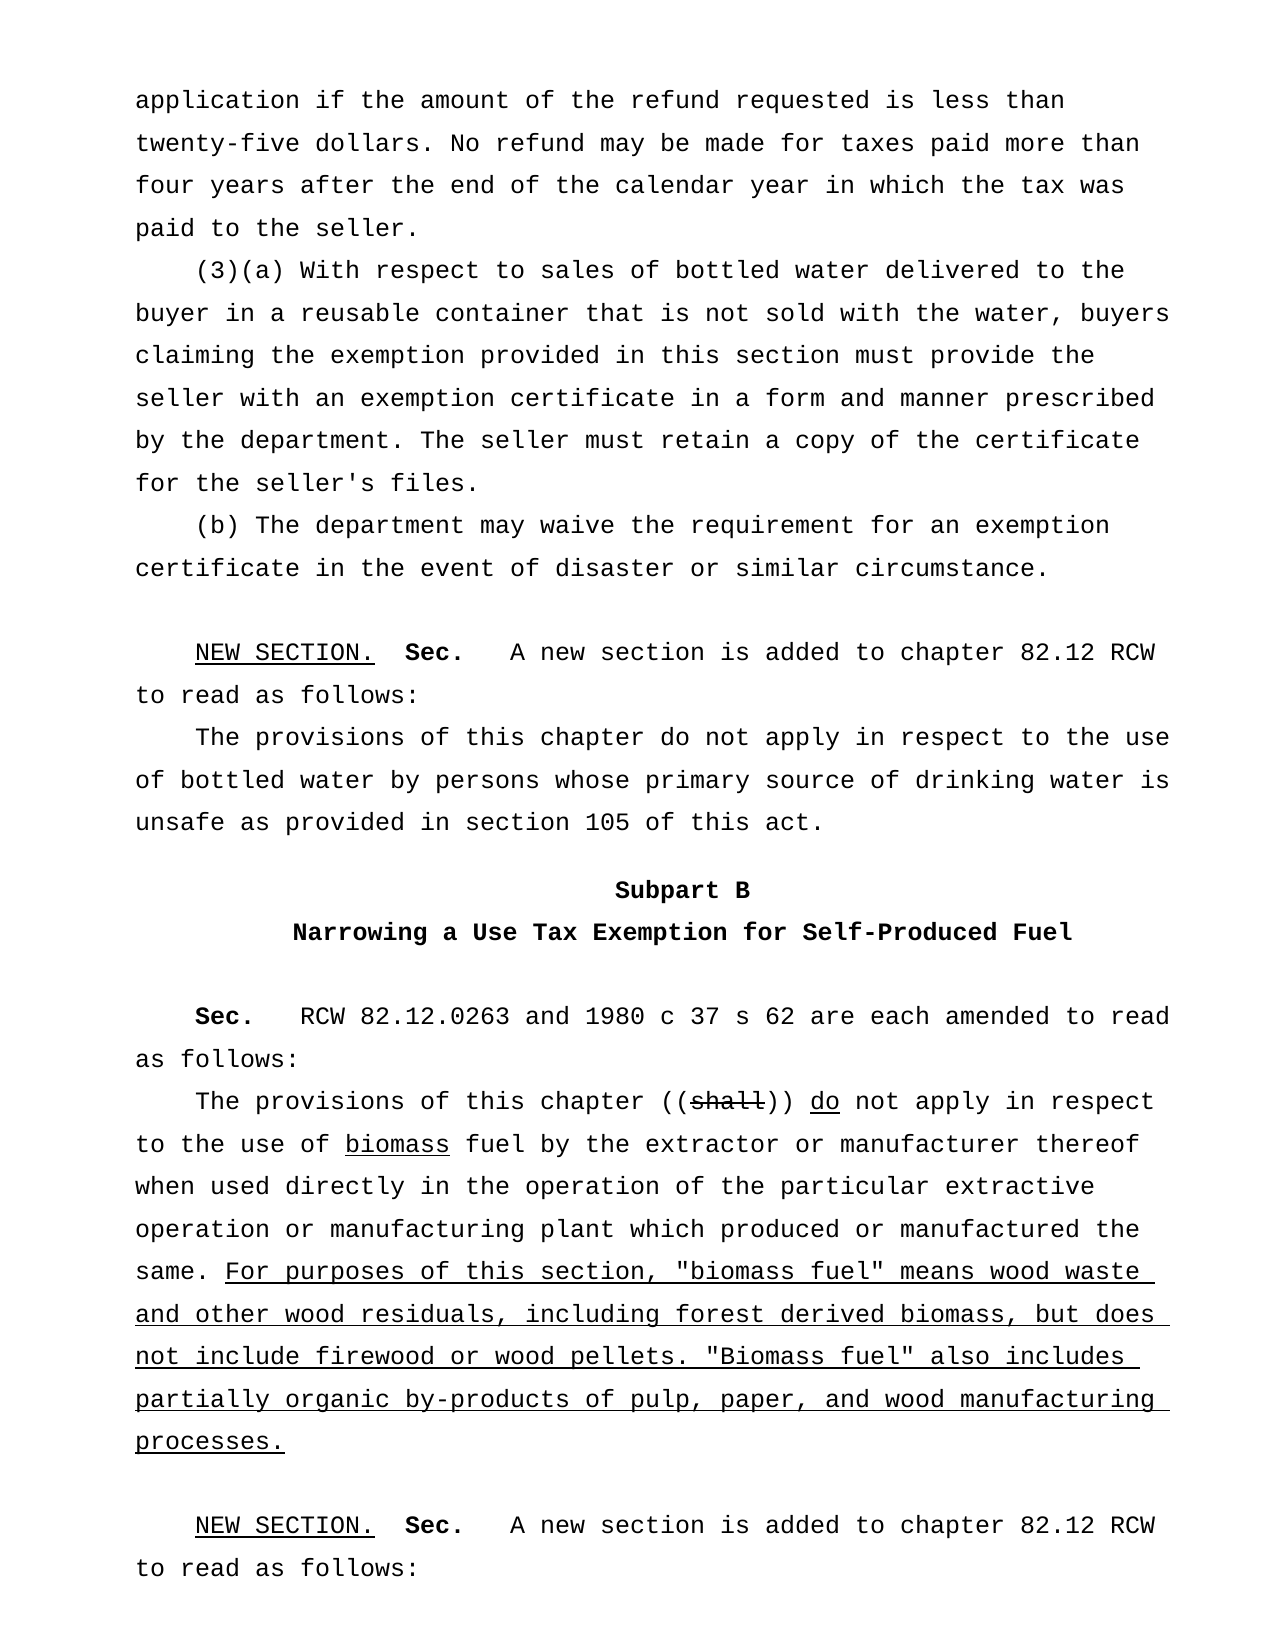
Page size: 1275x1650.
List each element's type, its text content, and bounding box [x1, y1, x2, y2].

text The provisions of this chapter do not apply in respect to the use of bottled water by persons whose primary source of drinking water is unsafe as provided in section 105 of this act. [135, 712, 1170, 839]
text Sec. RCW 82.12.0263 and 1980 c 37 s 62 are each amended to read as follows: [135, 991, 1170, 1076]
text NEW SECTION. Sec. A new section is added to chapter 82.12 RCW to read as follows: [135, 627, 1170, 712]
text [135, 75, 1170, 245]
text (3)(a) With respect to sales of bottled water delivered to the buyer in a reusable container that is not sold with the water, buyers claiming the exemption provided in this section must provide the seller with an exemption certificate in a form and manner prescribed by the department. The seller must retain a copy of the certificate for the seller's files. [135, 245, 1170, 500]
text (b) The department may waive the requirement for an exemption certificate in the event of disaster or similar circumstance. [135, 500, 1170, 585]
text Subpart B [135, 864, 1170, 907]
text The provisions of this chapter ((shall)) do not apply in respect to the use of biomass fuel by the extractor or manufacturer thereof when used directly in the operation of the particular extractive operation or manufacturing plant which produced or manufactured the same. For purposes of this section, "biomass fuel" means wood waste and other wood residuals, including forest derived biomass, but does not include firewood or wood pellets. "Biomass fuel" also includes partially organic by-products of pulp, paper, and wood manufacturing processes. [135, 1411, 1170, 1458]
text Narrowing a Use Tax Exemption for Self-Produced Fuel [135, 907, 1170, 949]
text The provisions of this chapter ((shall)) do not apply in respect to the use of biomass fuel by the extractor or manufacturer thereof when used directly in the operation of the particular extractive operation or manufacturing plant which produced or manufactured the same. For purposes of this section, "biomass fuel" means wood waste and other wood residuals, including forest derived biomass, but does not include firewood or wood pellets. "Biomass fuel" also includes partially organic by-products of pulp, paper, and wood manufacturing processes. [135, 1076, 1170, 1325]
text NEW SECTION. Sec. A new section is added to chapter 82.12 RCW to read as follows: [135, 1500, 1170, 1585]
text The provisions of this chapter ((shall)) do not apply in respect to the use of biomass fuel by the extractor or manufacturer thereof when used directly in the operation of the particular extractive operation or manufacturing plant which produced or manufactured the same. For purposes of this section, "biomass fuel" means wood waste and other wood residuals, including forest derived biomass, but does not include firewood or wood pellets. "Biomass fuel" also includes partially organic by-products of pulp, paper, and wood manufacturing processes. [135, 1326, 1170, 1410]
